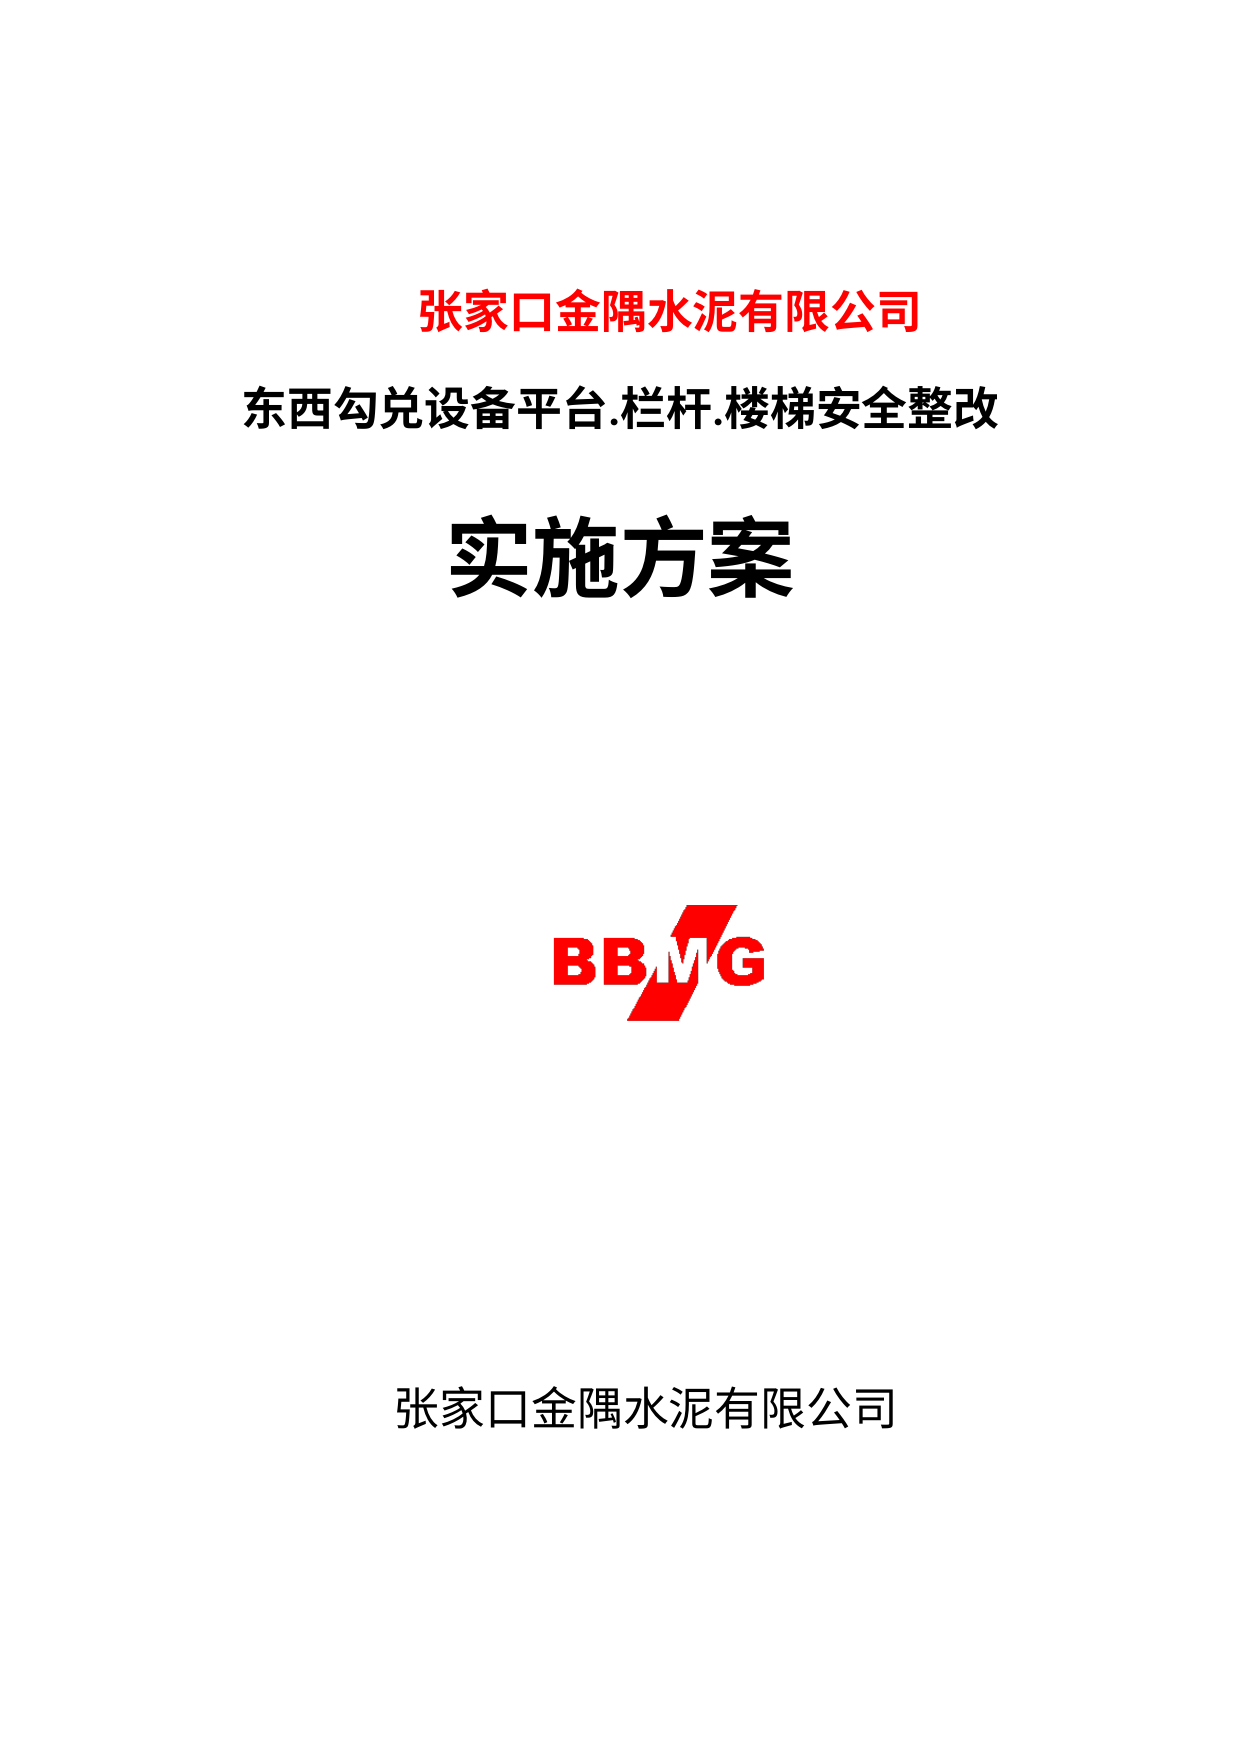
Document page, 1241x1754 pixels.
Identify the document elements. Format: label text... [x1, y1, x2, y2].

picture [553, 905, 765, 1022]
text 东西勾兑设备平台.栏杆.楼梯安全整改 [187, 357, 1053, 454]
text 张家口金隅水泥有限公司 [187, 259, 1053, 357]
text 实施方案 [187, 487, 1053, 617]
text 张家口金隅水泥有限公司 [187, 1357, 1053, 1454]
